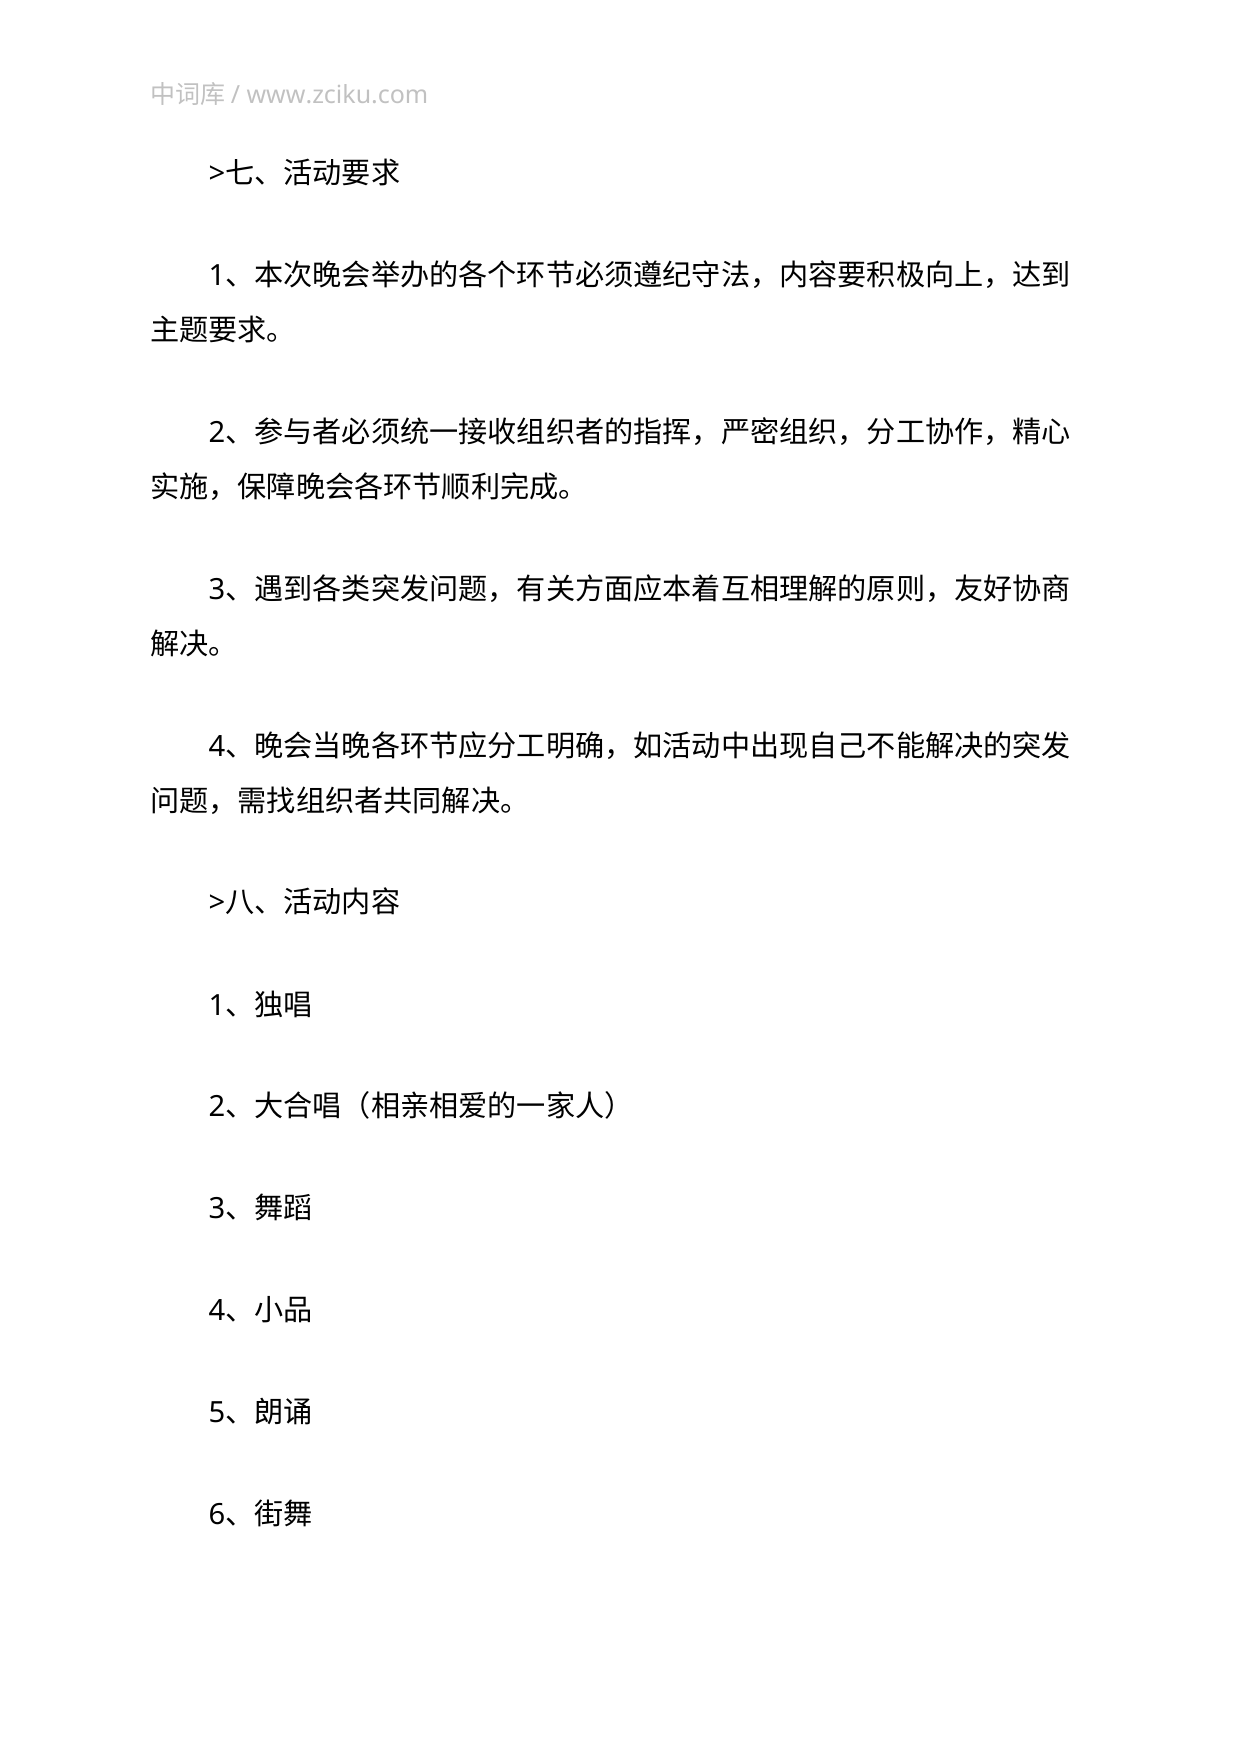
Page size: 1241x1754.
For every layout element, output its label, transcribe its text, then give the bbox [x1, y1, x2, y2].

text 3、遇到各类突发问题，有关方面应本着互相理解的原则，友好协商解决。 [150, 566, 1090, 663]
text 5、朗诵 [150, 1389, 1090, 1431]
text 4、晚会当晚各环节应分工明确，如活动中出现自己不能解决的突发问题，需找组织者共同解决。 [150, 722, 1090, 819]
text 3、舞蹈 [150, 1185, 1090, 1227]
text 1、本次晚会举办的各个环节必须遵纪守法，内容要积极向上，达到主题要求。 [150, 252, 1090, 349]
text 6、街舞 [150, 1491, 1090, 1533]
text >八、活动内容 [150, 879, 1090, 921]
text 2、大合唱（相亲相爱的一家人） [150, 1083, 1090, 1125]
text >七、活动要求 [150, 150, 1090, 192]
text 1、独唱 [150, 981, 1090, 1023]
text 2、参与者必须统一接收组织者的指挥，严密组织，分工协作，精心实施，保障晚会各环节顺利完成。 [150, 409, 1090, 506]
text 4、小品 [150, 1287, 1090, 1329]
